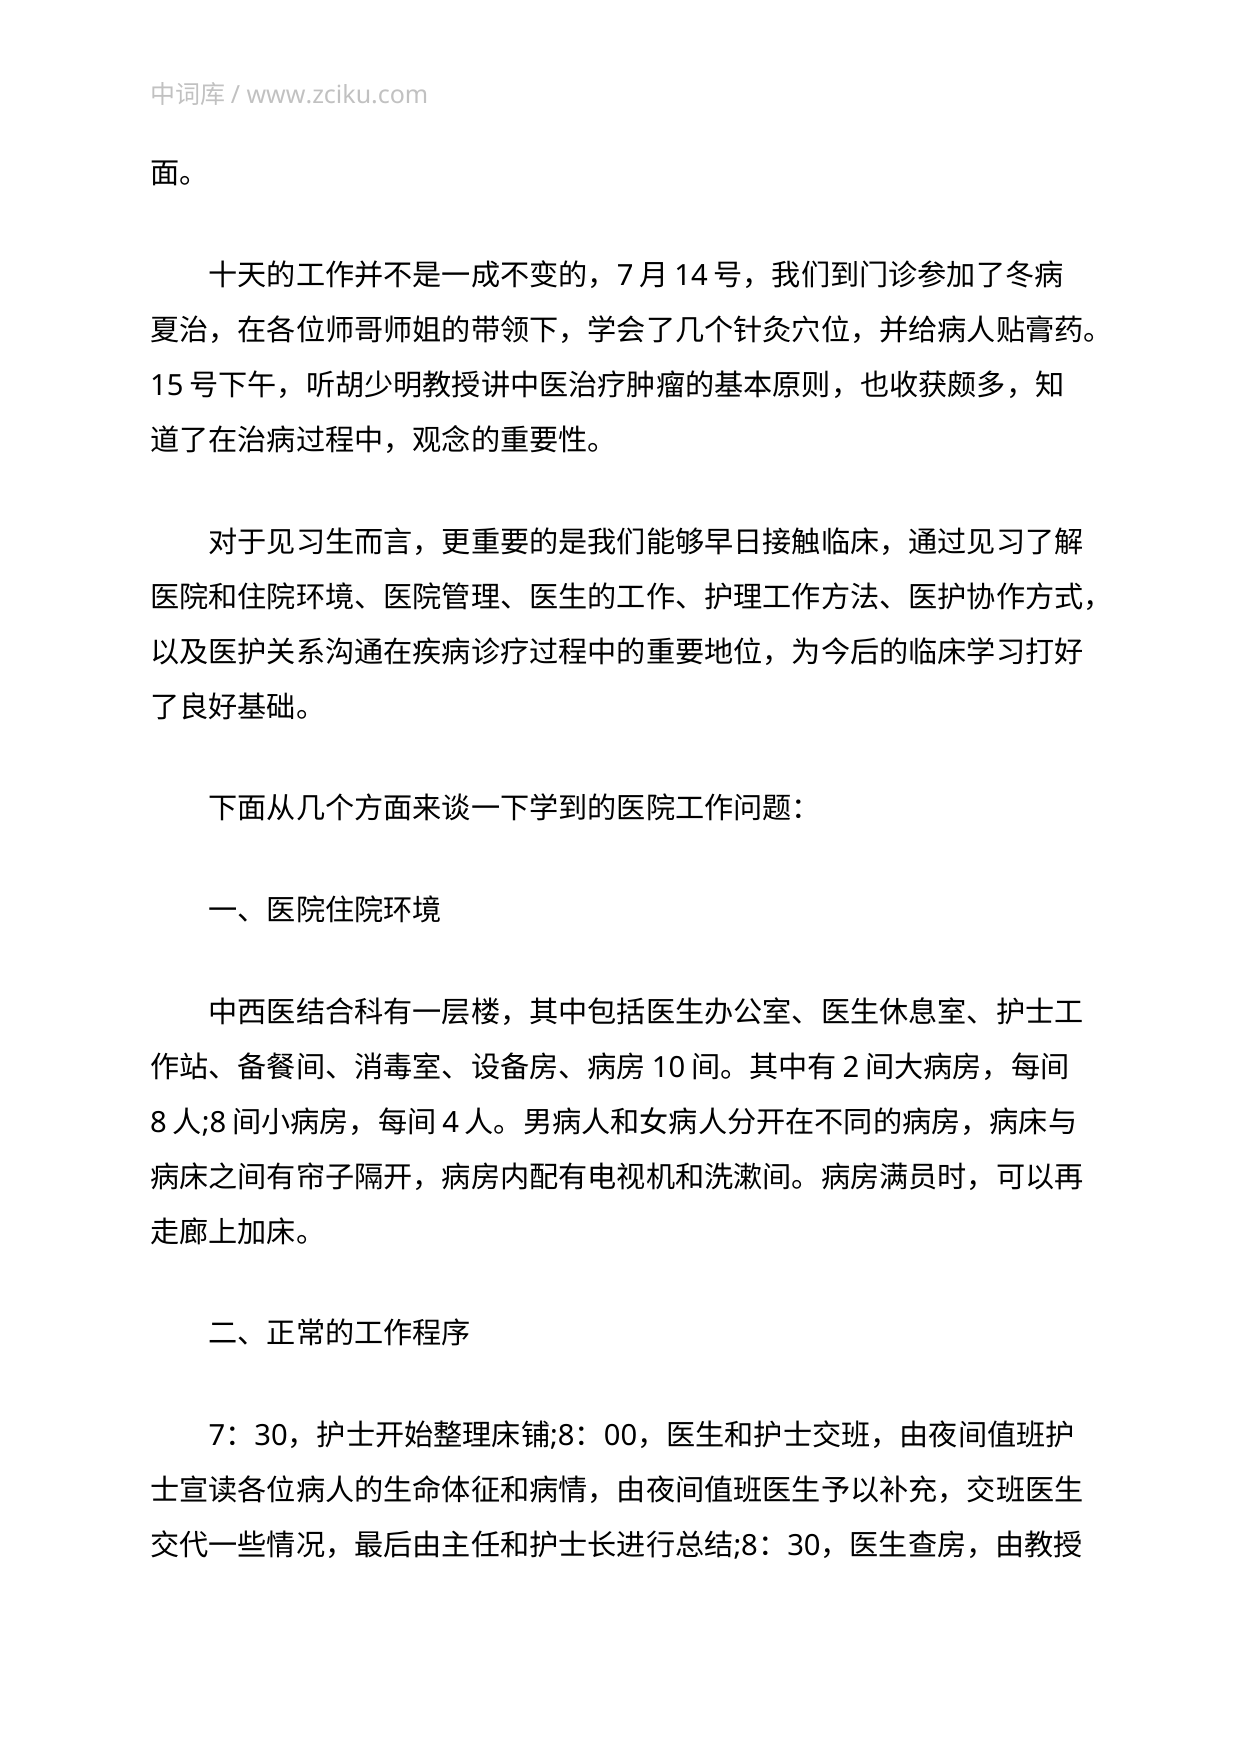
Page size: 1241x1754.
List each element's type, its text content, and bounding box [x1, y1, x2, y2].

text 十天的工作并不是一成不变的，7月14号，我们到门诊参加了冬病夏治，在各位师哥师姐的带领下，学会了几个针灸穴位，并给病人贴膏药。15号下午，听胡少明教授讲中医治疗肿瘤的基本原则，也收获颇多，知道了在治病过程中，观念的重要性。 [150, 252, 1090, 459]
text 下面从几个方面来谈一下学到的医院工作问题： [150, 785, 1090, 827]
text 一、医院住院环境 [150, 887, 1090, 929]
text 中西医结合科有一层楼，其中包括医生办公室、医生休息室、护士工作站、备餐间、消毒室、设备房、病房10间。其中有2间大病房，每间8人;8间小病房，每间4人。男病人和女病人分开在不同的病房，病床与病床之间有帘子隔开，病房内配有电视机和洗漱间。病房满员时，可以再走廊上加床。 [150, 988, 1090, 1251]
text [150, 1412, 1090, 1564]
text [150, 150, 1090, 192]
text 对于见习生而言，更重要的是我们能够早日接触临床，通过见习了解医院和住院环境、医院管理、医生的工作、护理工作方法、医护协作方式，以及医护关系沟通在疾病诊疗过程中的重要地位，为今后的临床学习打好了良好基础。 [150, 518, 1090, 725]
text 二、正常的工作程序 [150, 1310, 1090, 1352]
